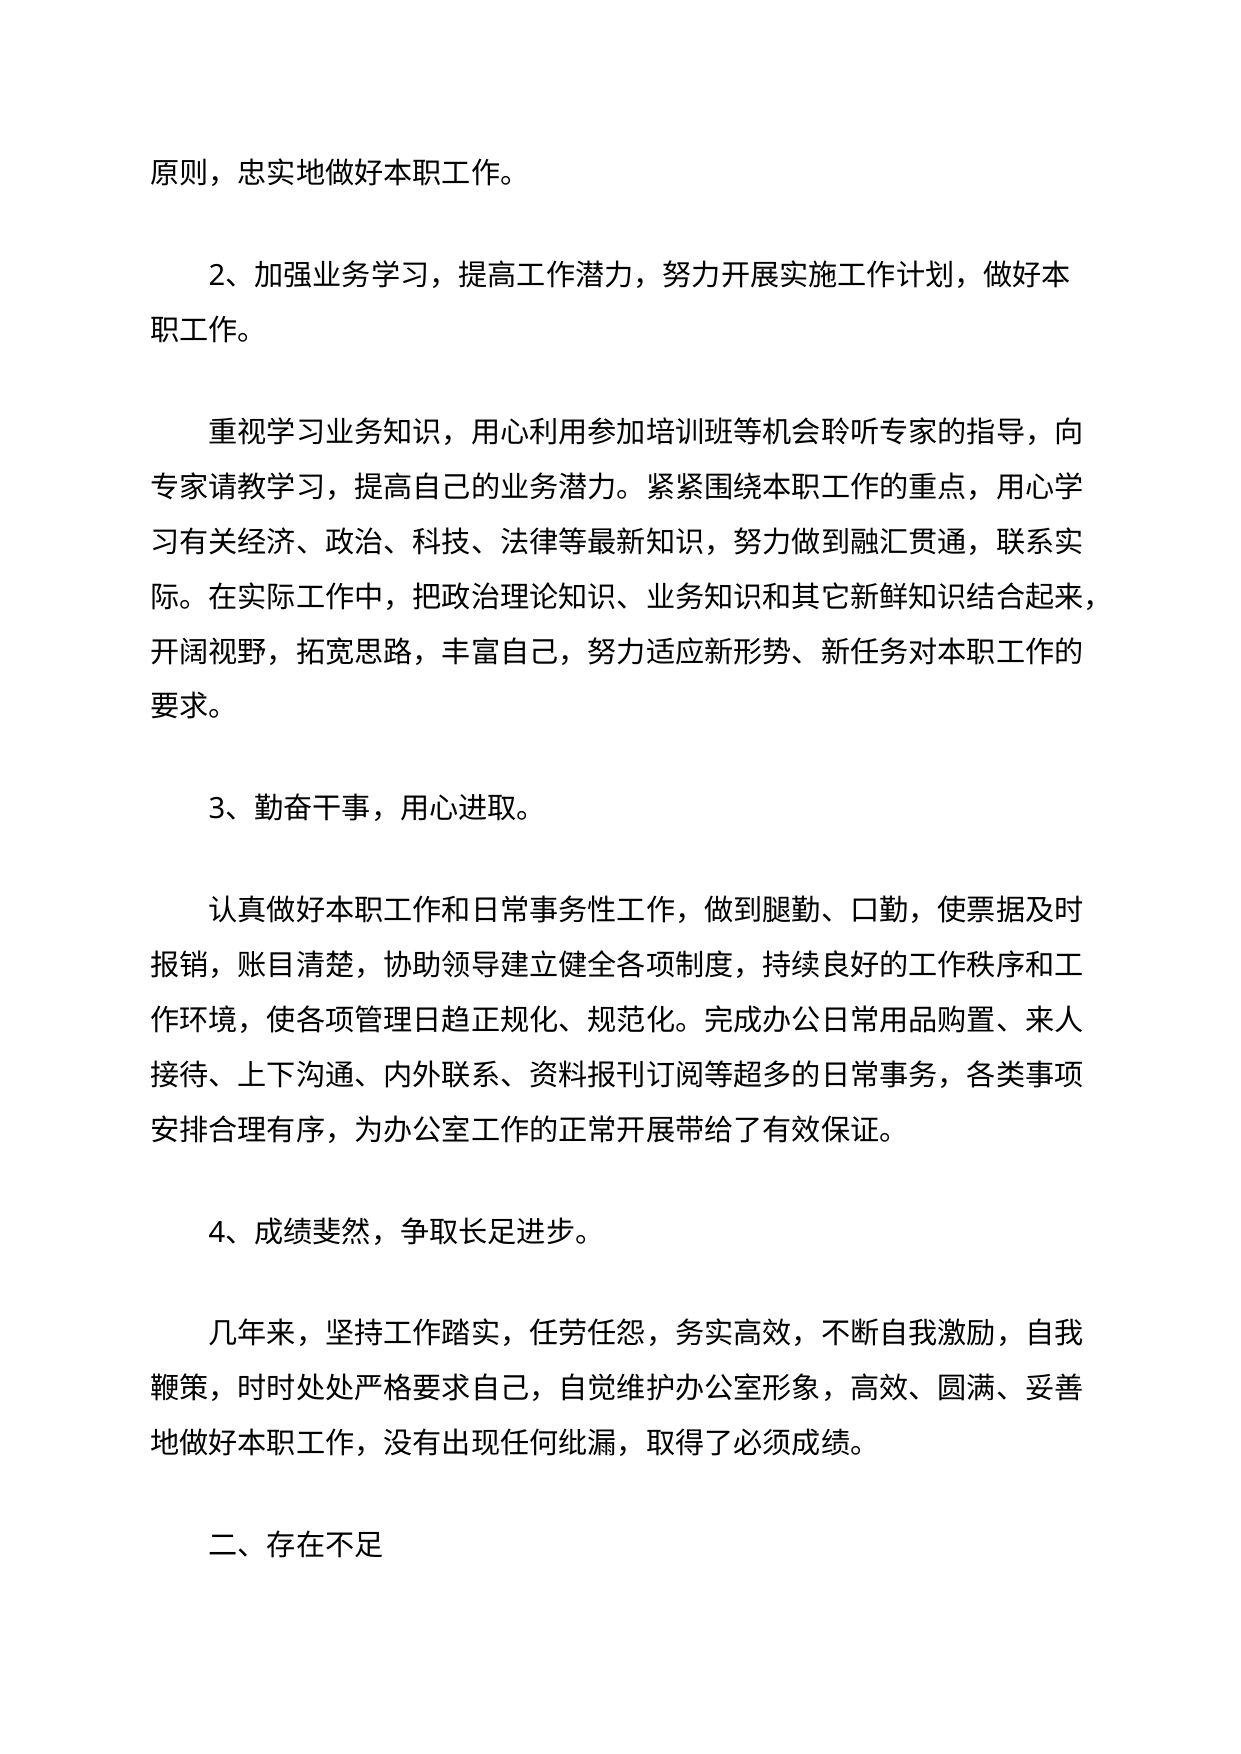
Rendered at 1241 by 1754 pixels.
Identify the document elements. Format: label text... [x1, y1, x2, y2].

text 认真做好本职工作和日常事务性工作，做到腿勤、口勤，使票据及时报销，账目清楚，协助领导建立健全各项制度，持续良好的工作秩序和工作环境，使各项管理日趋正规化、规范化。完成办公日常用品购置、来人接待、上下沟通、内外联系、资料报刊订阅等超多的日常事务，各类事项安排合理有序，为办公室工作的正常开展带给了有效保证。 [150, 887, 1090, 1149]
text 2、加强业务学习，提高工作潜力，努力开展实施工作计划，做好本职工作。 [150, 252, 1090, 349]
text 重视学习业务知识，用心利用参加培训班等机会聆听专家的指导，向专家请教学习，提高自己的业务潜力。紧紧围绕本职工作的重点，用心学习有关经济、政治、科技、法律等最新知识，努力做到融汇贯通，联系实际。在实际工作中，把政治理论知识、业务知识和其它新鲜知识结合起来，开阔视野，拓宽思路，丰富自己，努力适应新形势、新任务对本职工作的要求。 [150, 408, 1090, 725]
text 4、成绩斐然，争取长足进步。 [150, 1208, 1090, 1251]
text 3、勤奋干事，用心进取。 [150, 785, 1090, 827]
text 几年来，坚持工作踏实，任劳任怨，务实高效，不断自我激励，自我鞭策，时时处处严格要求自己，自觉维护办公室形象，高效、圆满、妥善地做好本职工作，没有出现任何纰漏，取得了必须成绩。 [150, 1310, 1090, 1462]
text 二、存在不足 [150, 1522, 1090, 1564]
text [150, 150, 1090, 192]
